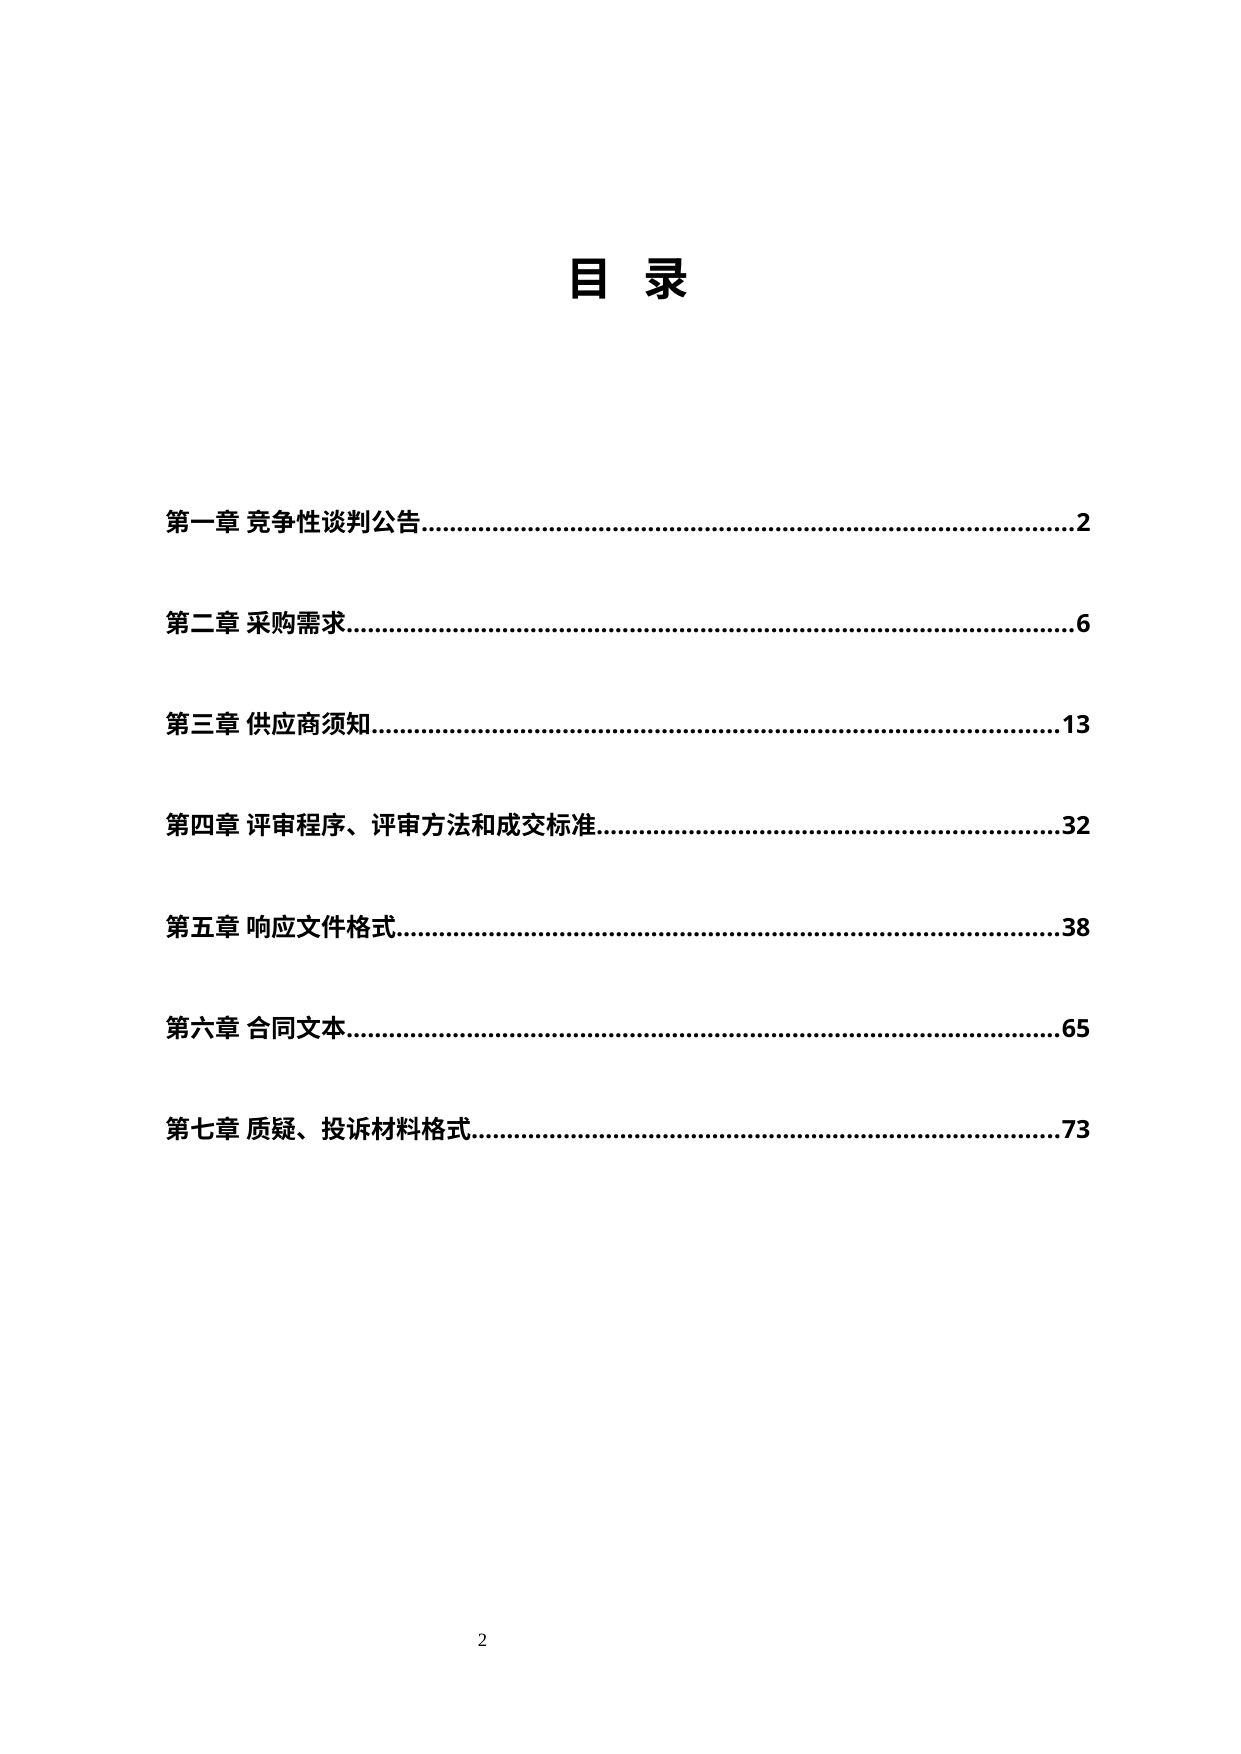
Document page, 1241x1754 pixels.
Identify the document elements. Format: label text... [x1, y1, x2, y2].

text 第七章 质疑、投诉材料格式 73 [165, 1095, 1090, 1160]
text 第四章 评审程序、评审方法和成交标准 32 [165, 791, 1090, 856]
text 目 录 [165, 227, 1090, 324]
text 第三章 供应商须知 13 [165, 690, 1090, 755]
text 第一章 竞争性谈判公告 2 [165, 488, 1090, 553]
text 第五章 响应文件格式 38 [165, 893, 1090, 958]
text 第二章 采购需求 6 [165, 589, 1090, 654]
text 第六章 合同文本 65 [165, 994, 1090, 1059]
